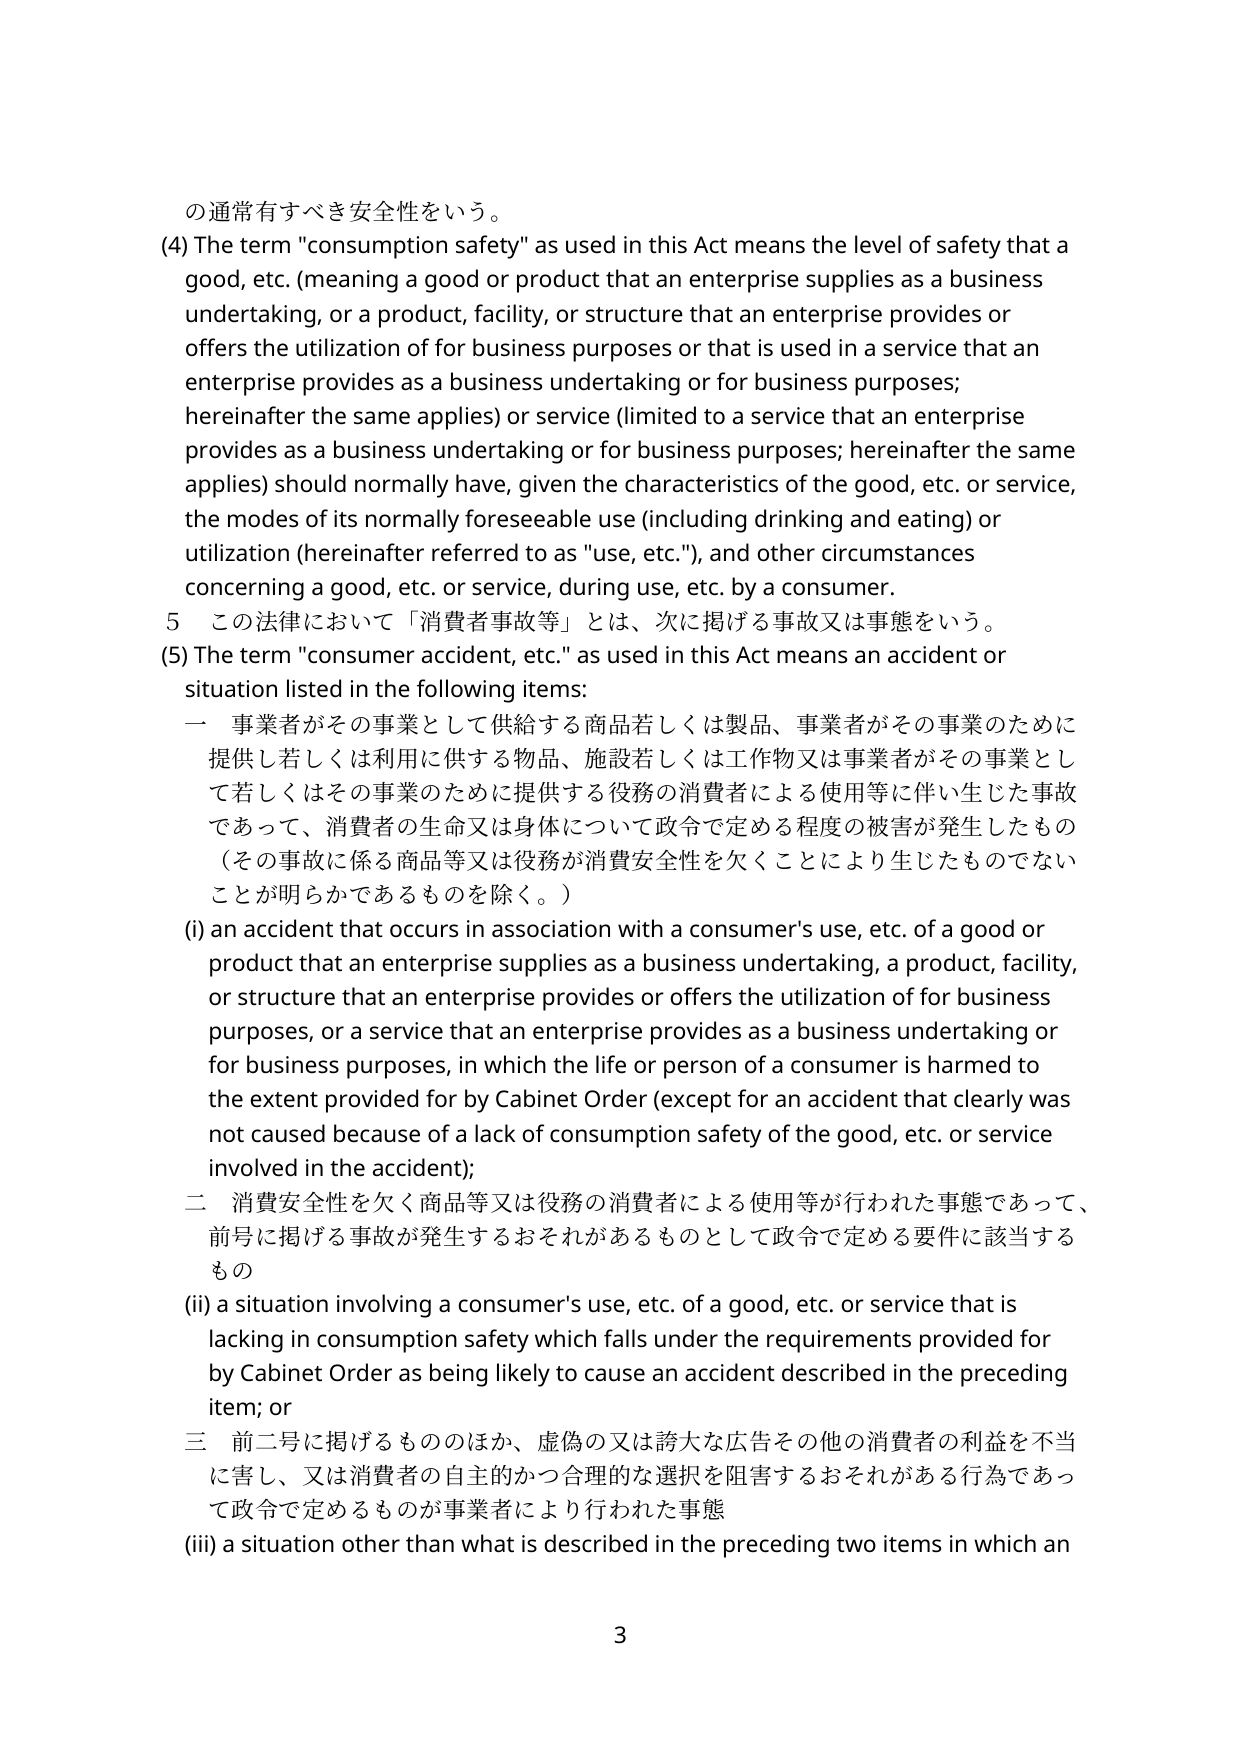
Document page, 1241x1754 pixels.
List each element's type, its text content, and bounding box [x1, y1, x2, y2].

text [184, 1526, 1079, 1560]
text (4) The term "consumption safety" as used in this Act means the level of safety that a good, etc. (meaning a good or product that an enterprise supplies as a business undertaking, or a product, facility, or structure that an enterprise provides or offers the utilization of for business purposes or that is used in a service that an enterprise provides as a business undertaking or for business purposes; hereinafter the same applies) or service (limited to a service that an enterprise provides as a business undertaking or for business purposes; hereinafter the same applies) should normally have, given the characteristics of the good, etc. or service, the modes of its normally foreseeable use (including drinking and eating) or utilization (hereinafter referred to as "use, etc."), and other circumstances concerning a good, etc. or service, during use, etc. by a consumer. [161, 228, 1079, 604]
text (5) The term "consumer accident, etc." as used in this Act means an accident or situation listed in the following items: [161, 638, 1079, 706]
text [161, 194, 1079, 228]
text 三 前二号に掲げるもののほか、虚偽の又は誇大な広告その他の消費者の利益を不当に害し、又は消費者の自主的かつ合理的な選択を阻害するおそれがある行為であって政令で定めるものが事業者により行われた事態 [184, 1424, 1079, 1526]
text (ii) a situation involving a consumer's use, etc. of a good, etc. or service that is lacking in consumption safety which falls under the requirements provided for by Cabinet Order as being likely to cause an accident described in the preceding item; or [184, 1287, 1079, 1424]
text 二 消費安全性を欠く商品等又は役務の消費者による使用等が行われた事態であって、前号に掲げる事故が発生するおそれがあるものとして政令で定める要件に該当するもの [184, 1184, 1079, 1287]
text ５ この法律において「消費者事故等」とは、次に掲げる事故又は事態をいう。 [161, 604, 1079, 638]
text 一 事業者がその事業として供給する商品若しくは製品、事業者がその事業のために提供し若しくは利用に供する物品、施設若しくは工作物又は事業者がその事業として若しくはその事業のために提供する役務の消費者による使用等に伴い生じた事故であって、消費者の生命又は身体について政令で定める程度の被害が発生したもの（その事故に係る商品等又は役務が消費安全性を欠くことにより生じたものでないことが明らかであるものを除く。） [184, 706, 1079, 911]
text (i) an accident that occurs in association with a consumer's use, etc. of a good or product that an enterprise supplies as a business undertaking, a product, facility, or structure that an enterprise provides or offers the utilization of for business purposes, or a service that an enterprise provides as a business undertaking or for business purposes, in which the life or person of a consumer is harmed to the extent provided for by Cabinet Order (except for an accident that clearly was not caused because of a lack of consumption safety of the good, etc. or service involved in the accident); [184, 911, 1079, 1184]
